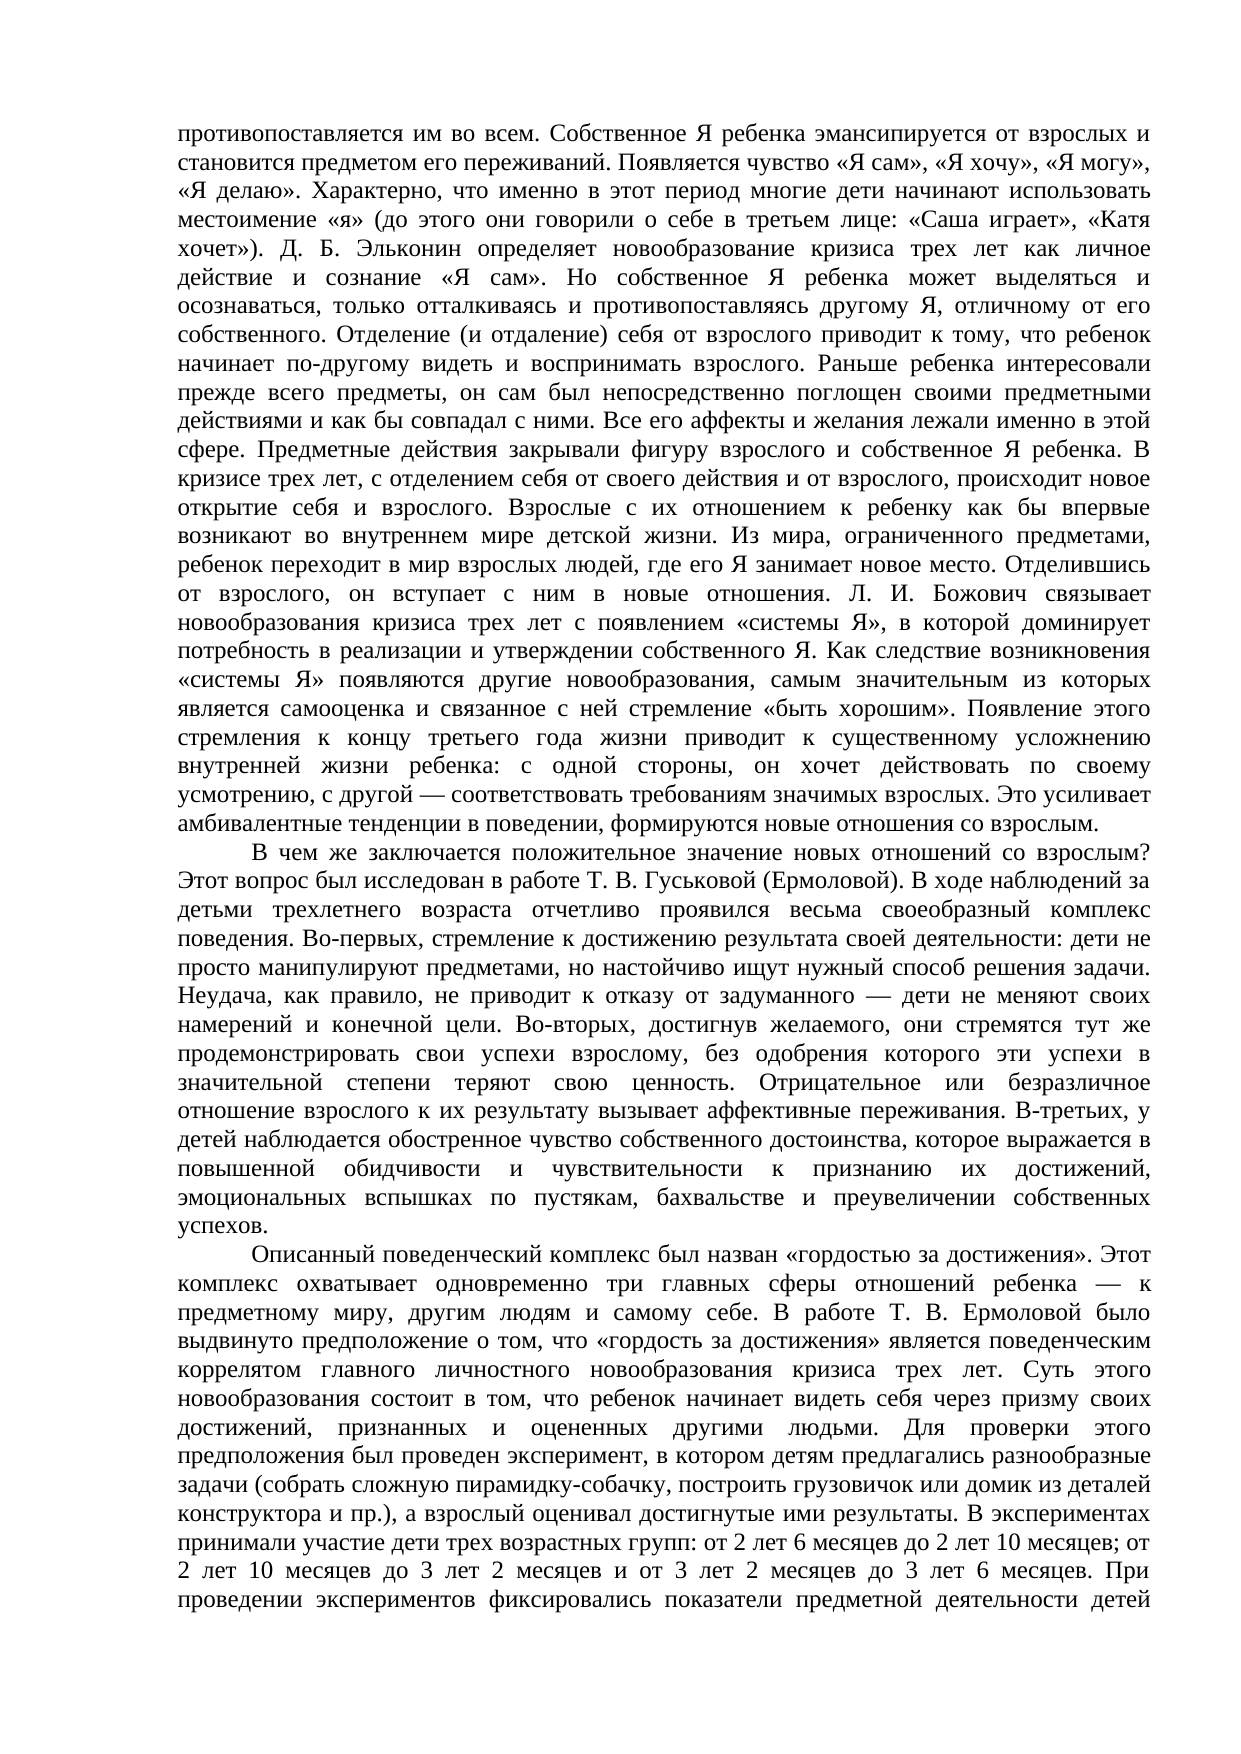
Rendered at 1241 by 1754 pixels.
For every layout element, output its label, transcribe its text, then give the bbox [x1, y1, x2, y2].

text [177, 118, 1152, 837]
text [177, 1239, 1152, 1613]
text В чем же заключается положительное значение новых отношений со взрослым? Этот вопрос был исследован в работе Т. В. Гуськовой (Ермоловой). В ходе наблюдений за детьми трехлетнего возраста отчетливо проявился весьма своеобразный комплекс поведения. Во-первых, стремление к достижению результата своей деятельности: дети не просто манипулируют предметами, но настойчиво ищут нужный способ решения задачи. Неудача, как правило, не приводит к отказу от задуманного — дети не меняют своих намерений и конечной цели. Во-вторых, достигнув желаемого, они стремятся тут же продемонстрировать свои успехи взрослому, без одобрения которого эти успехи в значительной степени теряют свою ценность. Отрицательное или безразличное отношение взрослого к их результату вызывает аффективные переживания. В-третьих, у детей наблюдается обостренное чувство собственного достоинства, которое выражается в повышенной обидчивости и чувствительности к признанию их достижений, эмоциональных вспышках по пустякам, бахвальстве и преувеличении собственных успехов. [177, 837, 1152, 1239]
